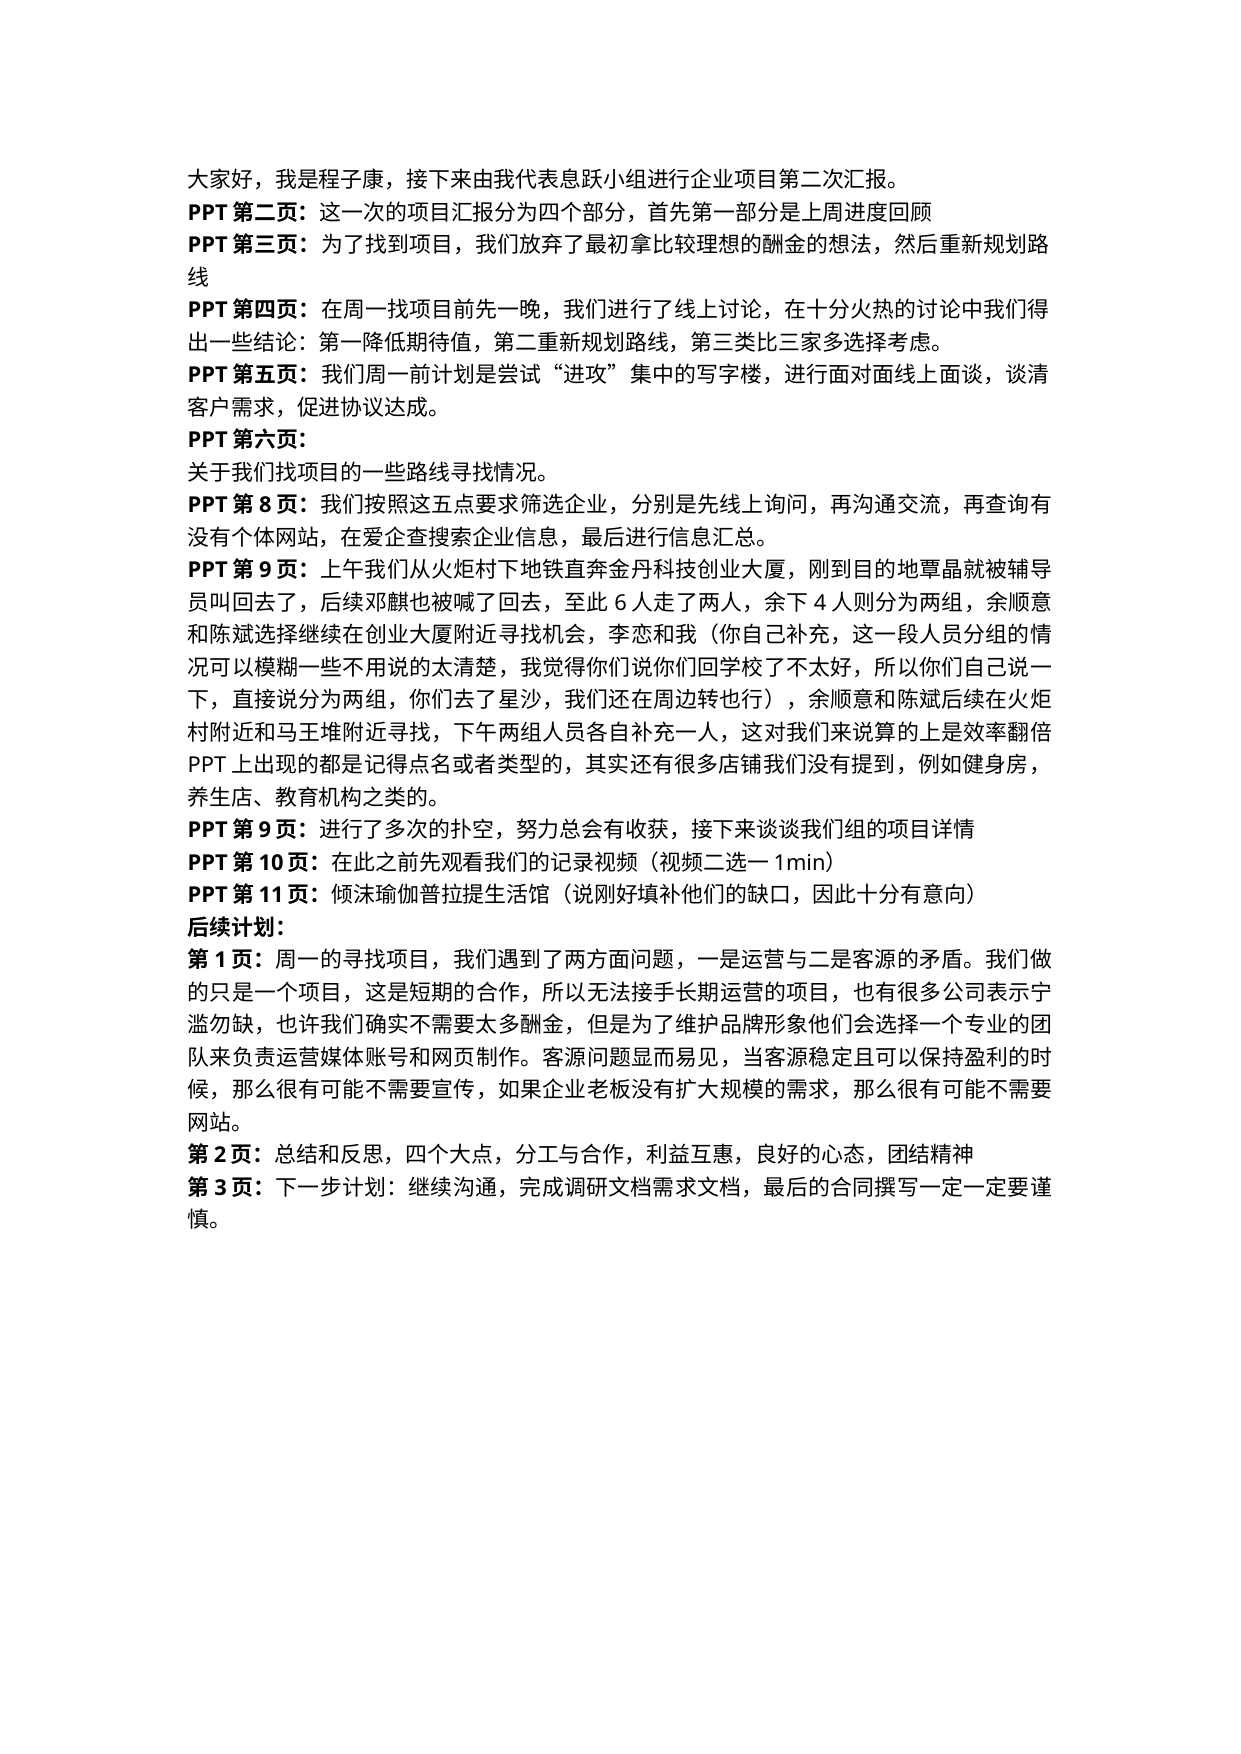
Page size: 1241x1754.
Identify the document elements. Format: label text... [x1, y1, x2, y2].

text PPT第8页：我们按照这五点要求筛选企业，分别是先线上询问，再沟通交流，再查询有没有个体网站，在爱企查搜索企业信息，最后进行信息汇总。 [187, 487, 1053, 552]
text 第1页：周一的寻找项目，我们遇到了两方面问题，一是运营与二是客源的矛盾。我们做的只是一个项目，这是短期的合作，所以无法接手长期运营的项目，也有很多公司表示宁滥勿缺，也许我们确实不需要太多酬金，但是为了维护品牌形象他们会选择一个专业的团队来负责运营媒体账号和网页制作。客源问题显而易见，当客源稳定且可以保持盈利的时候，那么很有可能不需要宣传，如果企业老板没有扩大规模的需求，那么很有可能不需要网站。 [187, 942, 1053, 1137]
text 关于我们找项目的一些路线寻找情况。 [187, 454, 1053, 487]
text PPT第10页：在此之前先观看我们的记录视频（视频二选一1min） [187, 844, 1053, 877]
text PPT第四页：在周一找项目前先一晚，我们进行了线上讨论，在十分火热的讨论中我们得出一些结论：第一降低期待值，第二重新规划路线，第三类比三家多选择考虑。 [187, 292, 1053, 357]
text PPT第9页：进行了多次的扑空，努力总会有收获，接下来谈谈我们组的项目详情 [187, 812, 1053, 844]
text PPT第11页：倾沫瑜伽普拉提生活馆（说刚好填补他们的缺口，因此十分有意向） [187, 877, 1053, 909]
text 大家好，我是程子康，接下来由我代表息跃小组进行企业项目第二次汇报。 [187, 162, 1053, 194]
text 第3页：下一步计划：继续沟通，完成调研文档需求文档，最后的合同撰写一定一定要谨慎。 [187, 1169, 1053, 1234]
text PPT第五页：我们周一前计划是尝试“进攻”集中的写字楼，进行面对面线上面谈，谈清客户需求，促进协议达成。 [187, 357, 1053, 422]
text 后续计划： [187, 909, 1053, 942]
text PPT第9页：上午我们从火炬村下地铁直奔金丹科技创业大厦，刚到目的地覃晶就被辅导员叫回去了，后续邓麒也被喊了回去，至此6人走了两人，余下4人则分为两组，余顺意和陈斌选择继续在创业大厦附近寻找机会，李恋和我（你自己补充，这一段人员分组的情况可以模糊一些不用说的太清楚，我觉得你们说你们回学校了不太好，所以你们自己说一下，直接说分为两组，你们去了星沙，我们还在周边转也行），余顺意和陈斌后续在火炬村附近和马王堆附近寻找，下午两组人员各自补充一人，这对我们来说算的上是效率翻倍，PPT上出现的都是记得点名或者类型的，其实还有很多店铺我们没有提到，例如健身房，养生店、教育机构之类的。 [187, 552, 1053, 812]
text PPT第三页：为了找到项目，我们放弃了最初拿比较理想的酬金的想法，然后重新规划路线 [187, 227, 1053, 292]
text PPT第六页： [187, 422, 1053, 454]
text 第2页：总结和反思，四个大点，分工与合作，利益互惠，良好的心态，团结精神 [187, 1137, 1053, 1169]
text PPT第二页：这一次的项目汇报分为四个部分，首先第一部分是上周进度回顾 [187, 194, 1053, 227]
